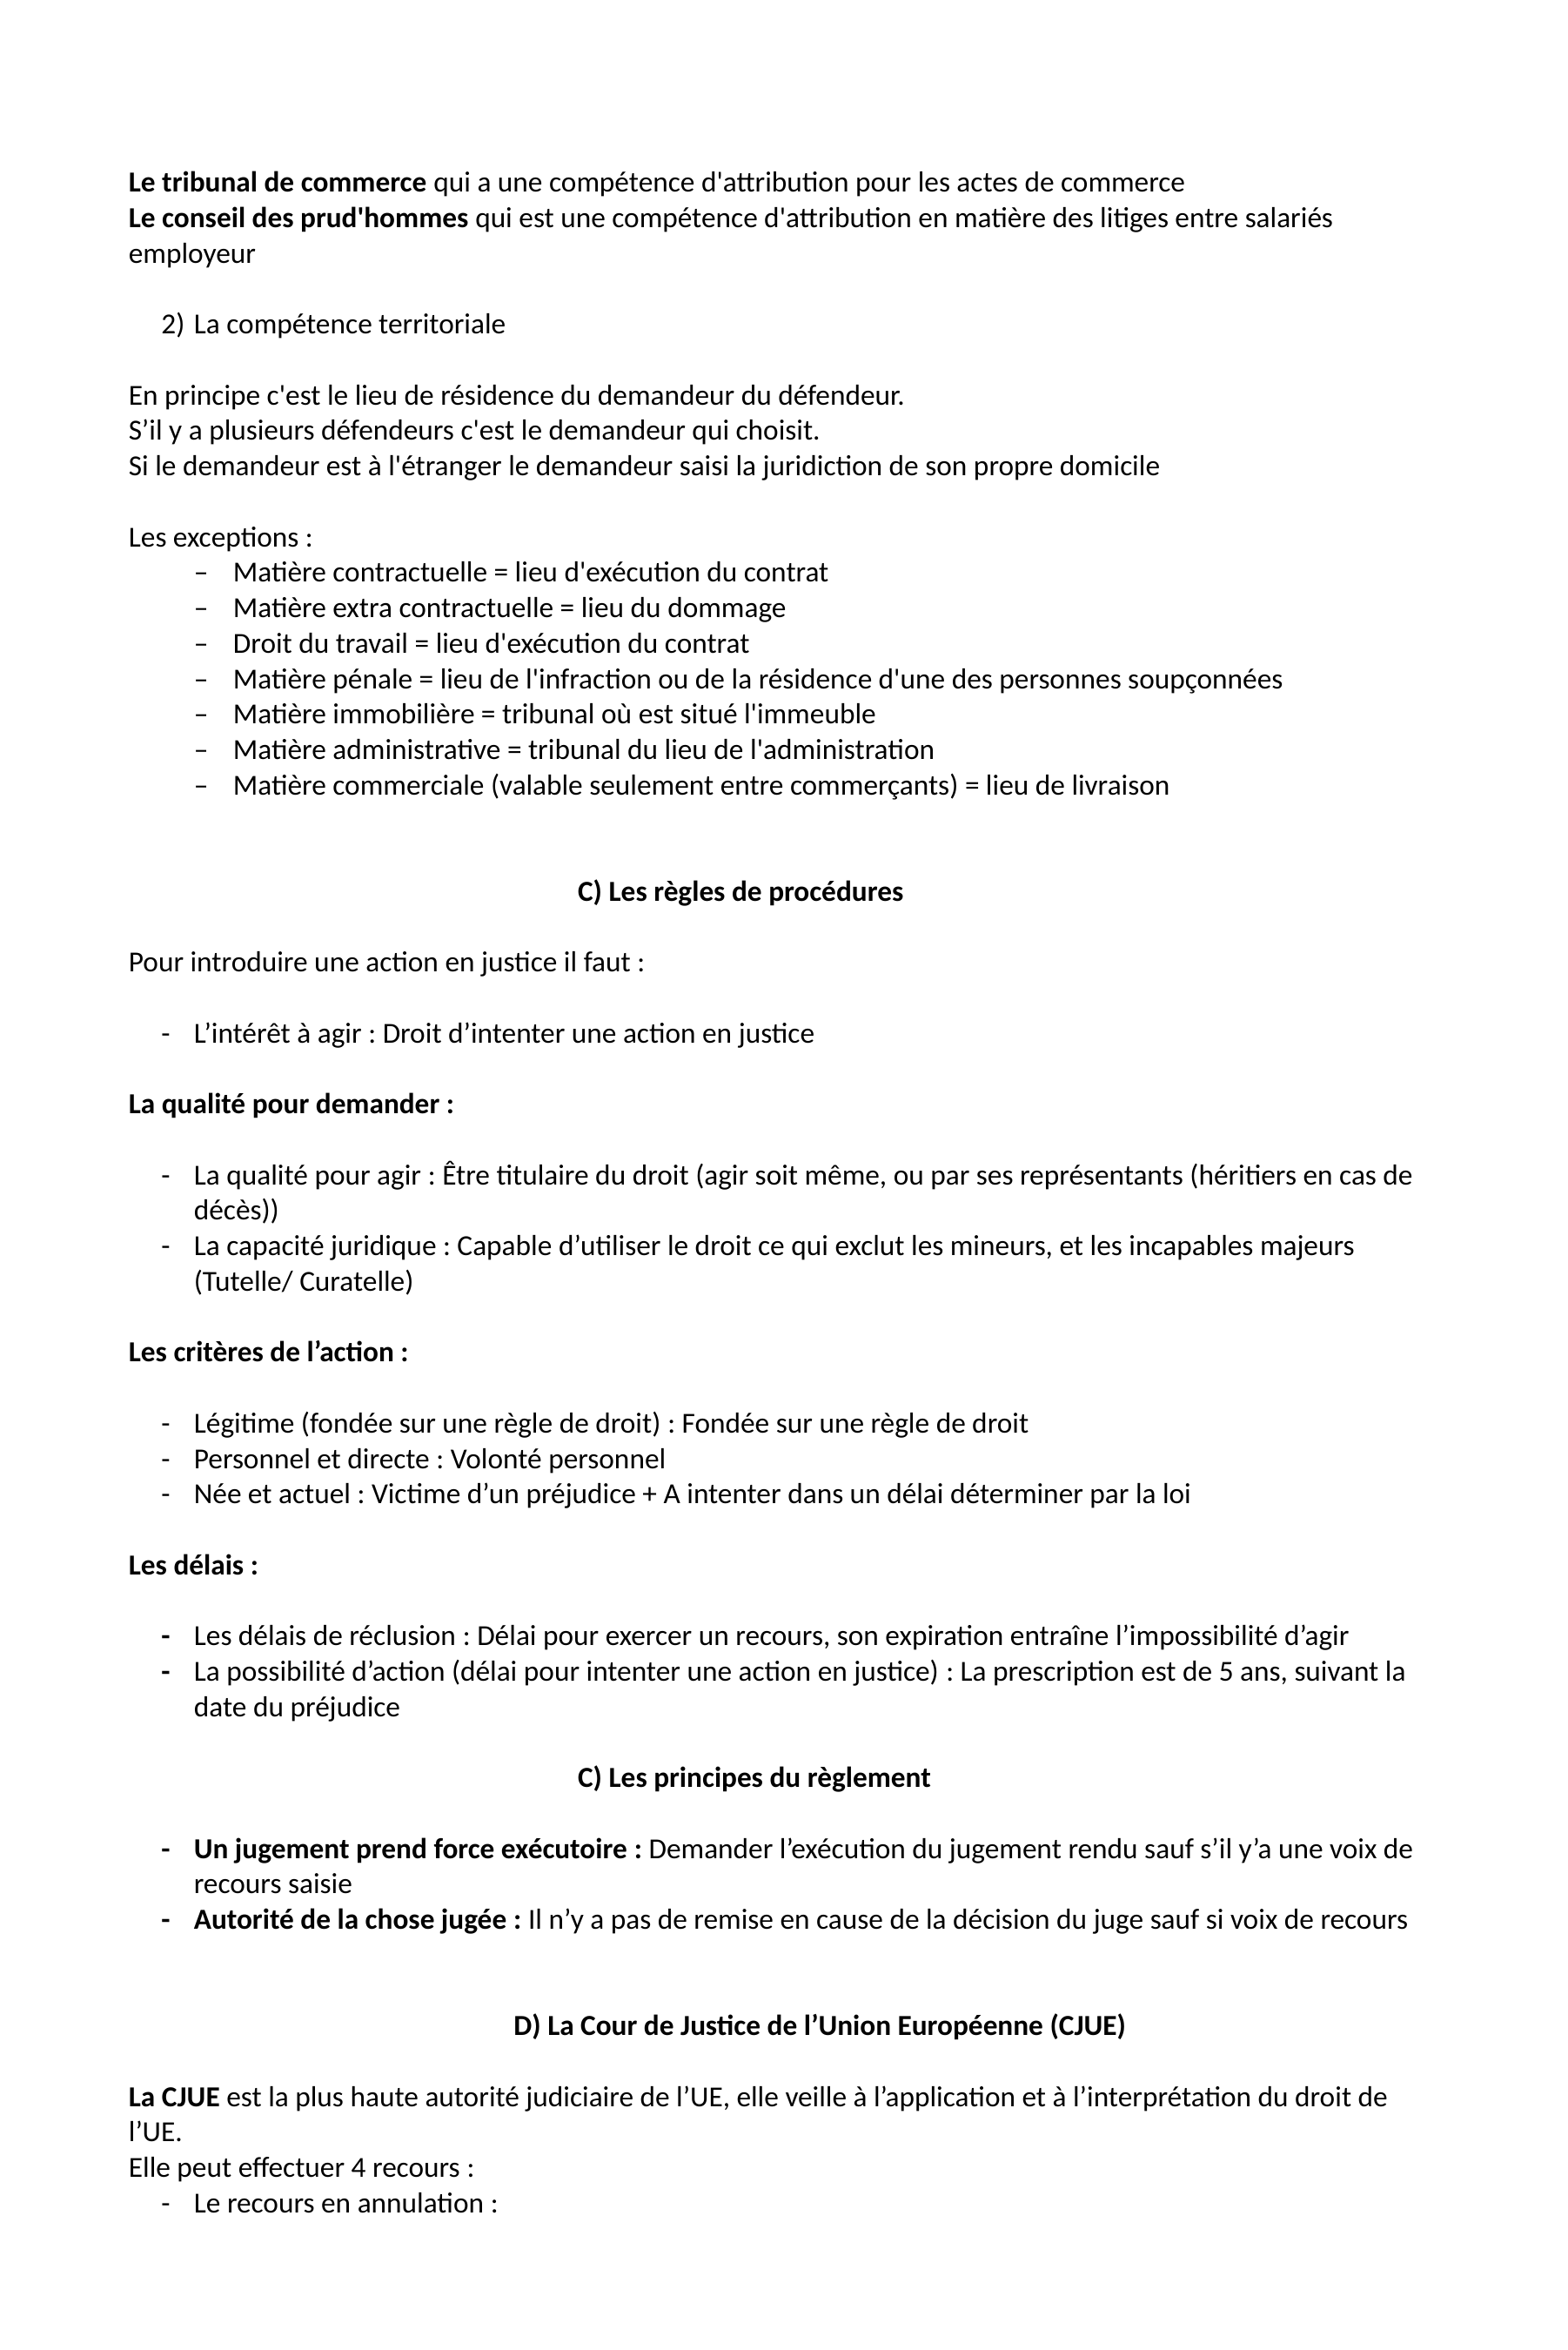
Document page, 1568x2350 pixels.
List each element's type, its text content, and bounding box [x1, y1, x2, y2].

text La qualité pour demander : [129, 1085, 1438, 1121]
text En principe c'est le lieu de résidence du demandeur du défendeur. [129, 377, 1438, 412]
list Droit du travail = lieu d'exécution du contrat [194, 625, 1438, 660]
list Matière administrative = tribunal du lieu de l'administration [194, 731, 1438, 767]
list Un jugement prend force exécutoire : Demander l’exécution du jugement rendu sauf s’il y’a une voix de recours saisie [161, 1830, 1438, 1901]
list Les délais de réclusion : Délai pour exercer un recours, son expiration entraîne l’impossibilité d’agir [161, 1617, 1438, 1653]
list Née et actuel : Victime d’un préjudice + A intenter dans un délai déterminer par la loi [161, 1475, 1438, 1511]
list Personnel et directe : Volonté personnel [161, 1440, 1438, 1475]
list Matière commerciale (valable seulement entre commerçants) = lieu de livraison [194, 767, 1438, 802]
text Les exceptions : [129, 519, 1438, 554]
list La possibilité d’action (délai pour intenter une action en justice) : La prescription est de 5 ans, suivant la date du préjudice [161, 1653, 1438, 1723]
text C) Les principes du règlement [513, 1759, 1438, 1795]
text Les délais : [129, 1547, 1438, 1581]
list Matière pénale = lieu de l'infraction ou de la résidence d'une des personnes soupçonnées [194, 660, 1438, 695]
text La CJUE est la plus haute autorité judiciaire de l’UE, elle veille à l’application et à l’interprétation du droit de l’UE. [129, 2078, 1438, 2149]
text Les critères de l’action : [129, 1333, 1438, 1369]
list Matière extra contractuelle = lieu du dommage [194, 589, 1438, 625]
text S’il y a plusieurs défendeurs c'est le demandeur qui choisit. [129, 412, 1438, 447]
list La qualité pour agir : Être titulaire du droit (agir soit même, ou par ses représentants (héritiers en cas de décès)) [161, 1157, 1438, 1227]
text Elle peut effectuer 4 recours : [129, 2149, 1438, 2185]
list Matière contractuelle = lieu d'exécution du contrat [194, 554, 1438, 589]
text C) Les règles de procédures [513, 873, 1438, 909]
text Le conseil des prud'hommes qui est une compétence d'attribution en matière des litiges entre salariés employeur [129, 199, 1438, 271]
list La compétence territoriale [161, 306, 1438, 341]
text D) La Cour de Justice de l’Union Européenne (CJUE) [513, 2007, 1438, 2043]
text Si le demandeur est à l'étranger le demandeur saisi la juridiction de son propre domicile [129, 447, 1438, 483]
list Matière immobilière = tribunal où est situé l'immeuble [194, 695, 1438, 731]
list Le recours en annulation : [161, 2185, 1438, 2220]
list Légitime (fondée sur une règle de droit) : Fondée sur une règle de droit [161, 1405, 1438, 1440]
list Autorité de la chose jugée : Il n’y a pas de remise en cause de la décision du juge sauf si voix de recours [161, 1901, 1438, 1937]
list La capacité juridique : Capable d’utiliser le droit ce qui exclut les mineurs, et les incapables majeurs (Tutelle/ Curatelle) [161, 1227, 1438, 1299]
text Le tribunal de commerce qui a une compétence d'attribution pour les actes de commerce [129, 164, 1438, 199]
list L’intérêt à agir : Droit d’intenter une action en justice [161, 1015, 1438, 1051]
text Pour introduire une action en justice il faut : [129, 943, 1438, 979]
